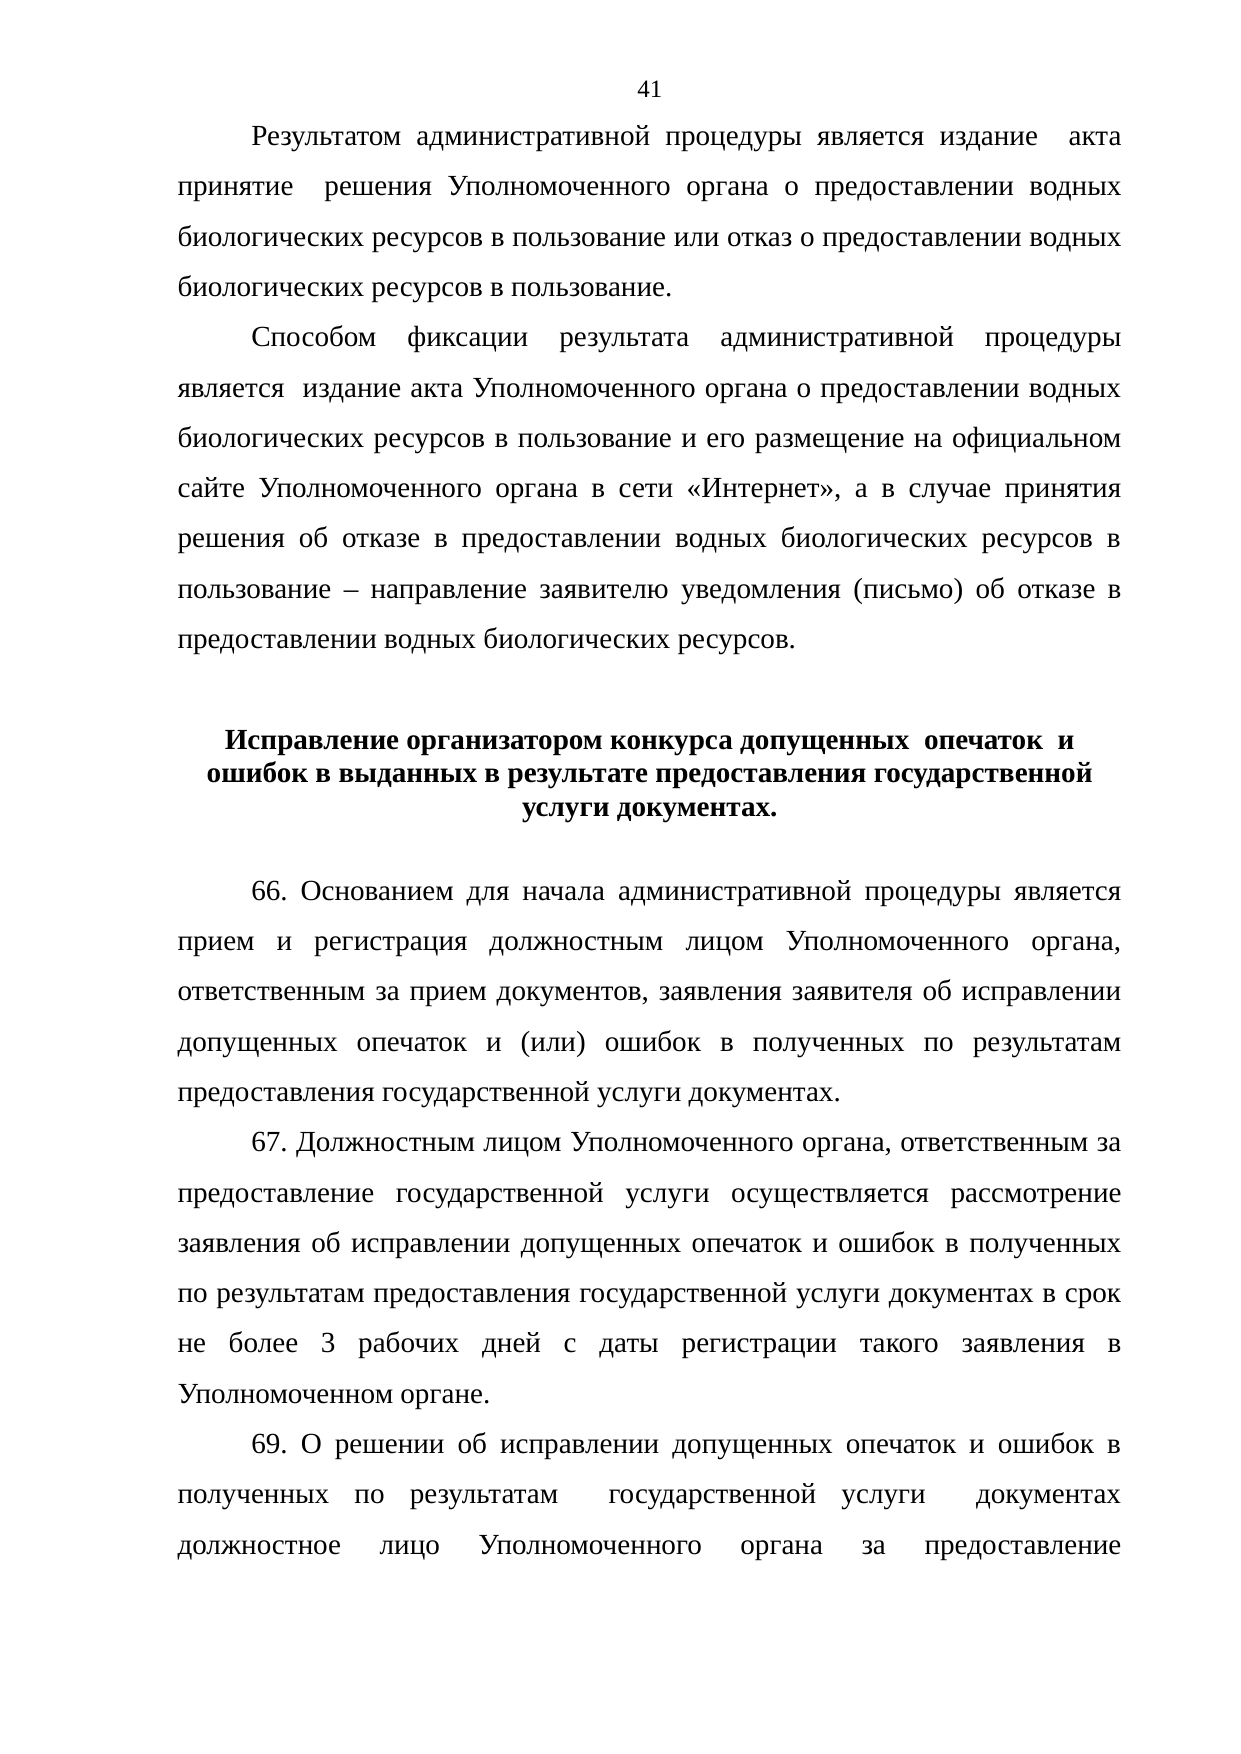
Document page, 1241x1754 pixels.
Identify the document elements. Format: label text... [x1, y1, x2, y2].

text Исправление организатором конкурса допущенных опечаток и ошибок в выданных в результате предоставления государственной услуги документах. [177, 722, 1122, 822]
text 66. Основанием для начала административной процедуры является прием и регистрация должностным лицом Уполномоченного органа, ответственным за прием документов, заявления заявителя об исправлении допущенных опечаток и (или) ошибок в полученных по результатам предоставления государственной услуги документах. [177, 873, 1122, 1108]
text 67. Должностным лицом Уполномоченного органа, ответственным за предоставление государственной услуги осуществляется рассмотрение заявления об исправлении допущенных опечаток и ошибок в полученных по результатам предоставления государственной услуги документах в срок не более 3 рабочих дней с даты регистрации такого заявления в Уполномоченном органе. [177, 1124, 1122, 1409]
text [177, 1426, 1122, 1560]
text Результатом административной процедуры является издание акта принятие решения Уполномоченного органа о предоставлении водных биологических ресурсов в пользование или отказ о предоставлении водных биологических ресурсов в пользование. [177, 118, 1122, 303]
text Способом фиксации результата административной процедуры является издание акта Уполномоченного органа о предоставлении водных биологических ресурсов в пользование и его размещение на официальном сайте Уполномоченного органа в сети «Интернет», а в случае принятия решения об отказе в предоставлении водных биологических ресурсов в пользование – направление заявителю уведомления (письмо) об отказе в предоставлении водных биологических ресурсов. [177, 319, 1122, 655]
